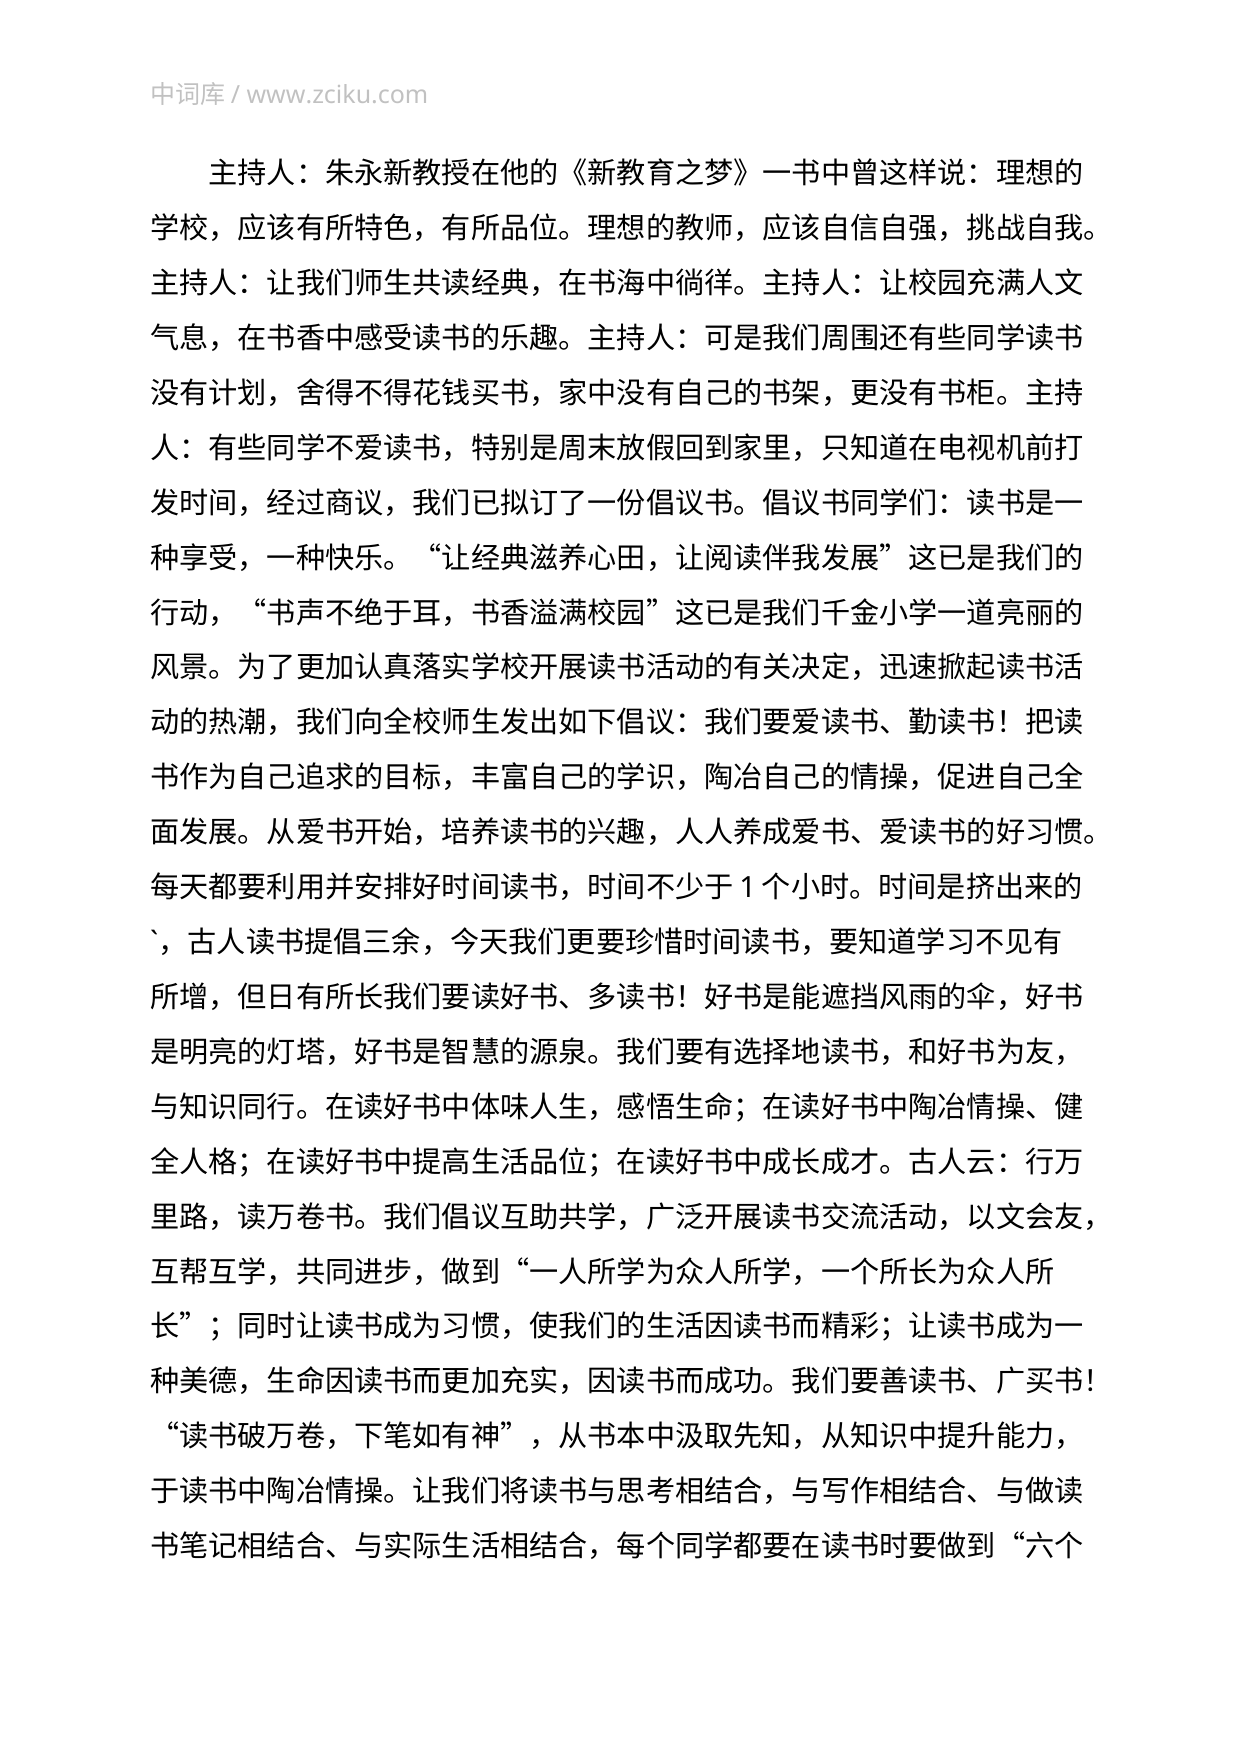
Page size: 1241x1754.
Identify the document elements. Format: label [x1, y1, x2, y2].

text [150, 150, 1090, 1565]
